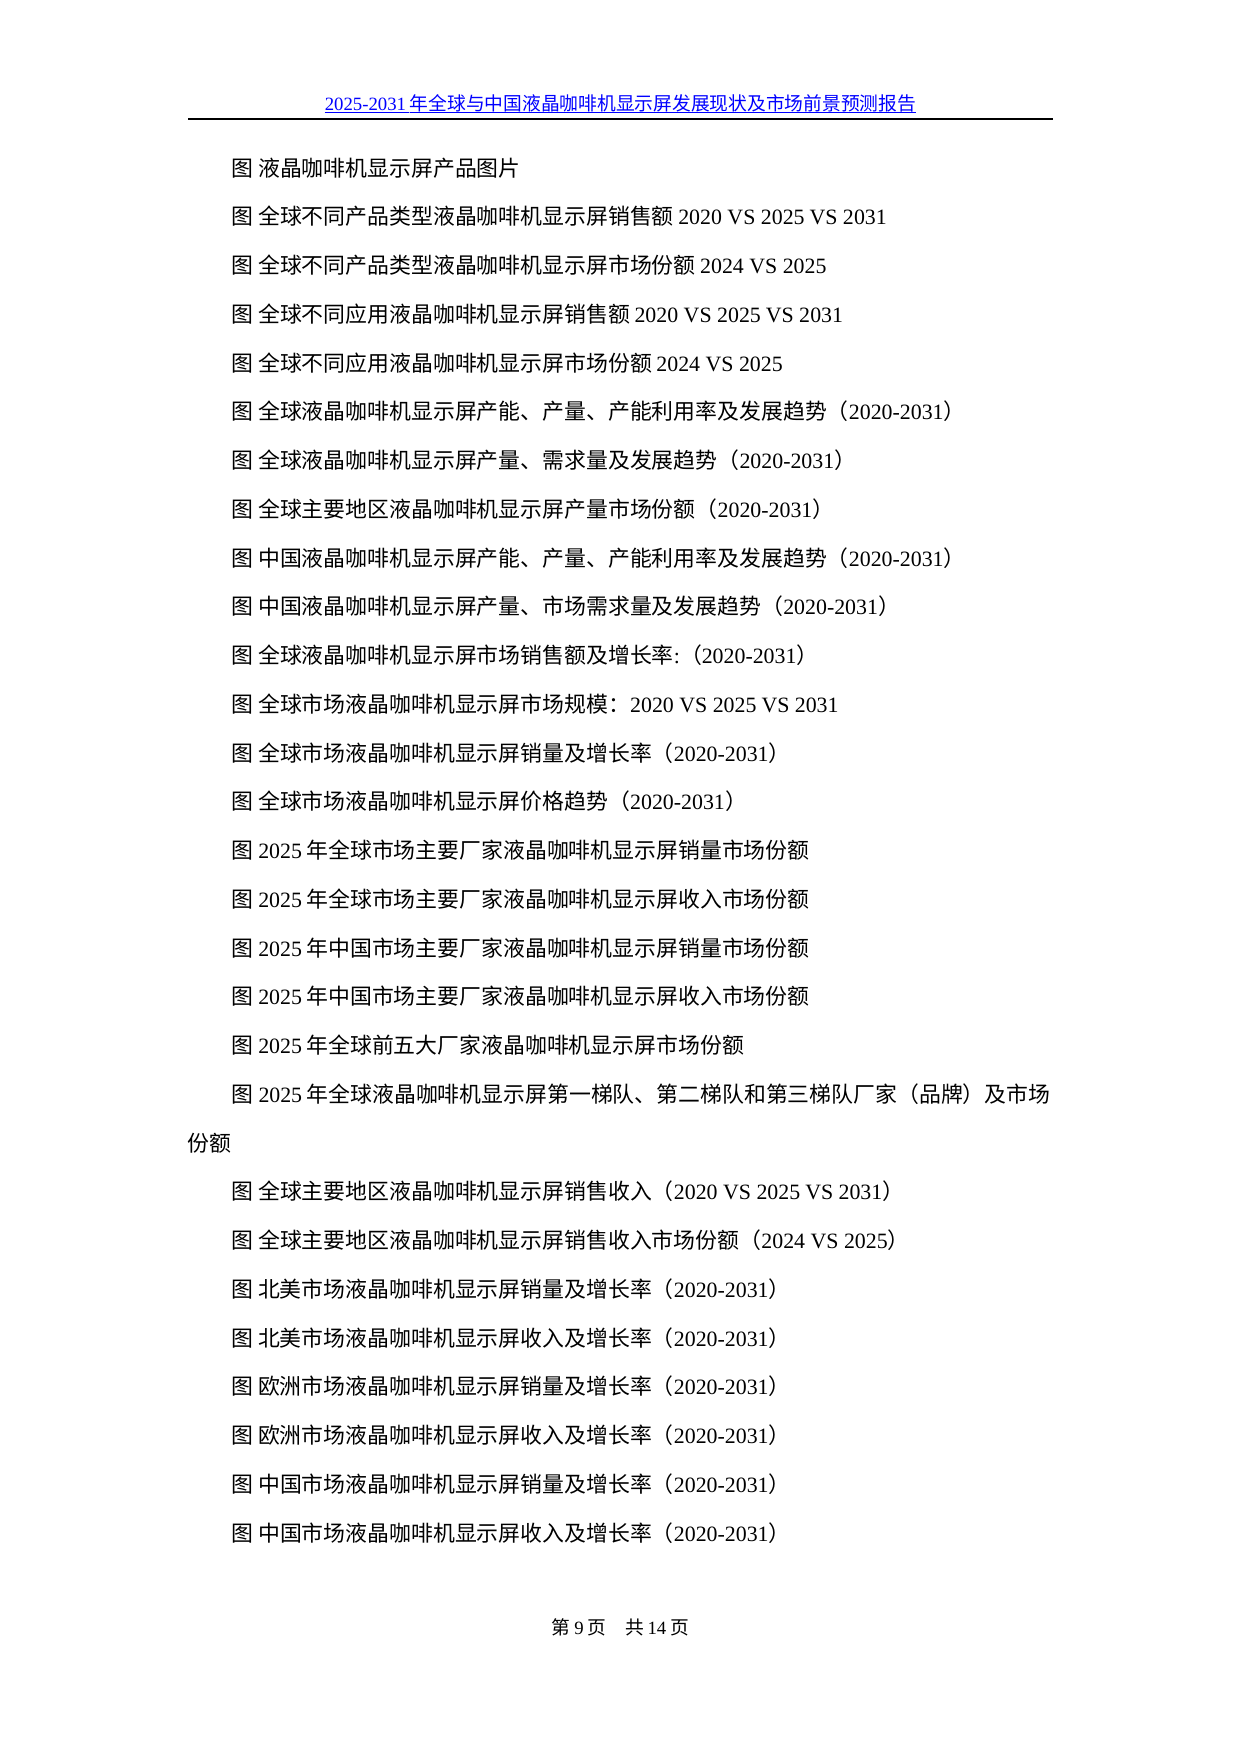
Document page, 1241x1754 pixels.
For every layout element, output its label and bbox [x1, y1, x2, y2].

text [187, 150, 1053, 1548]
